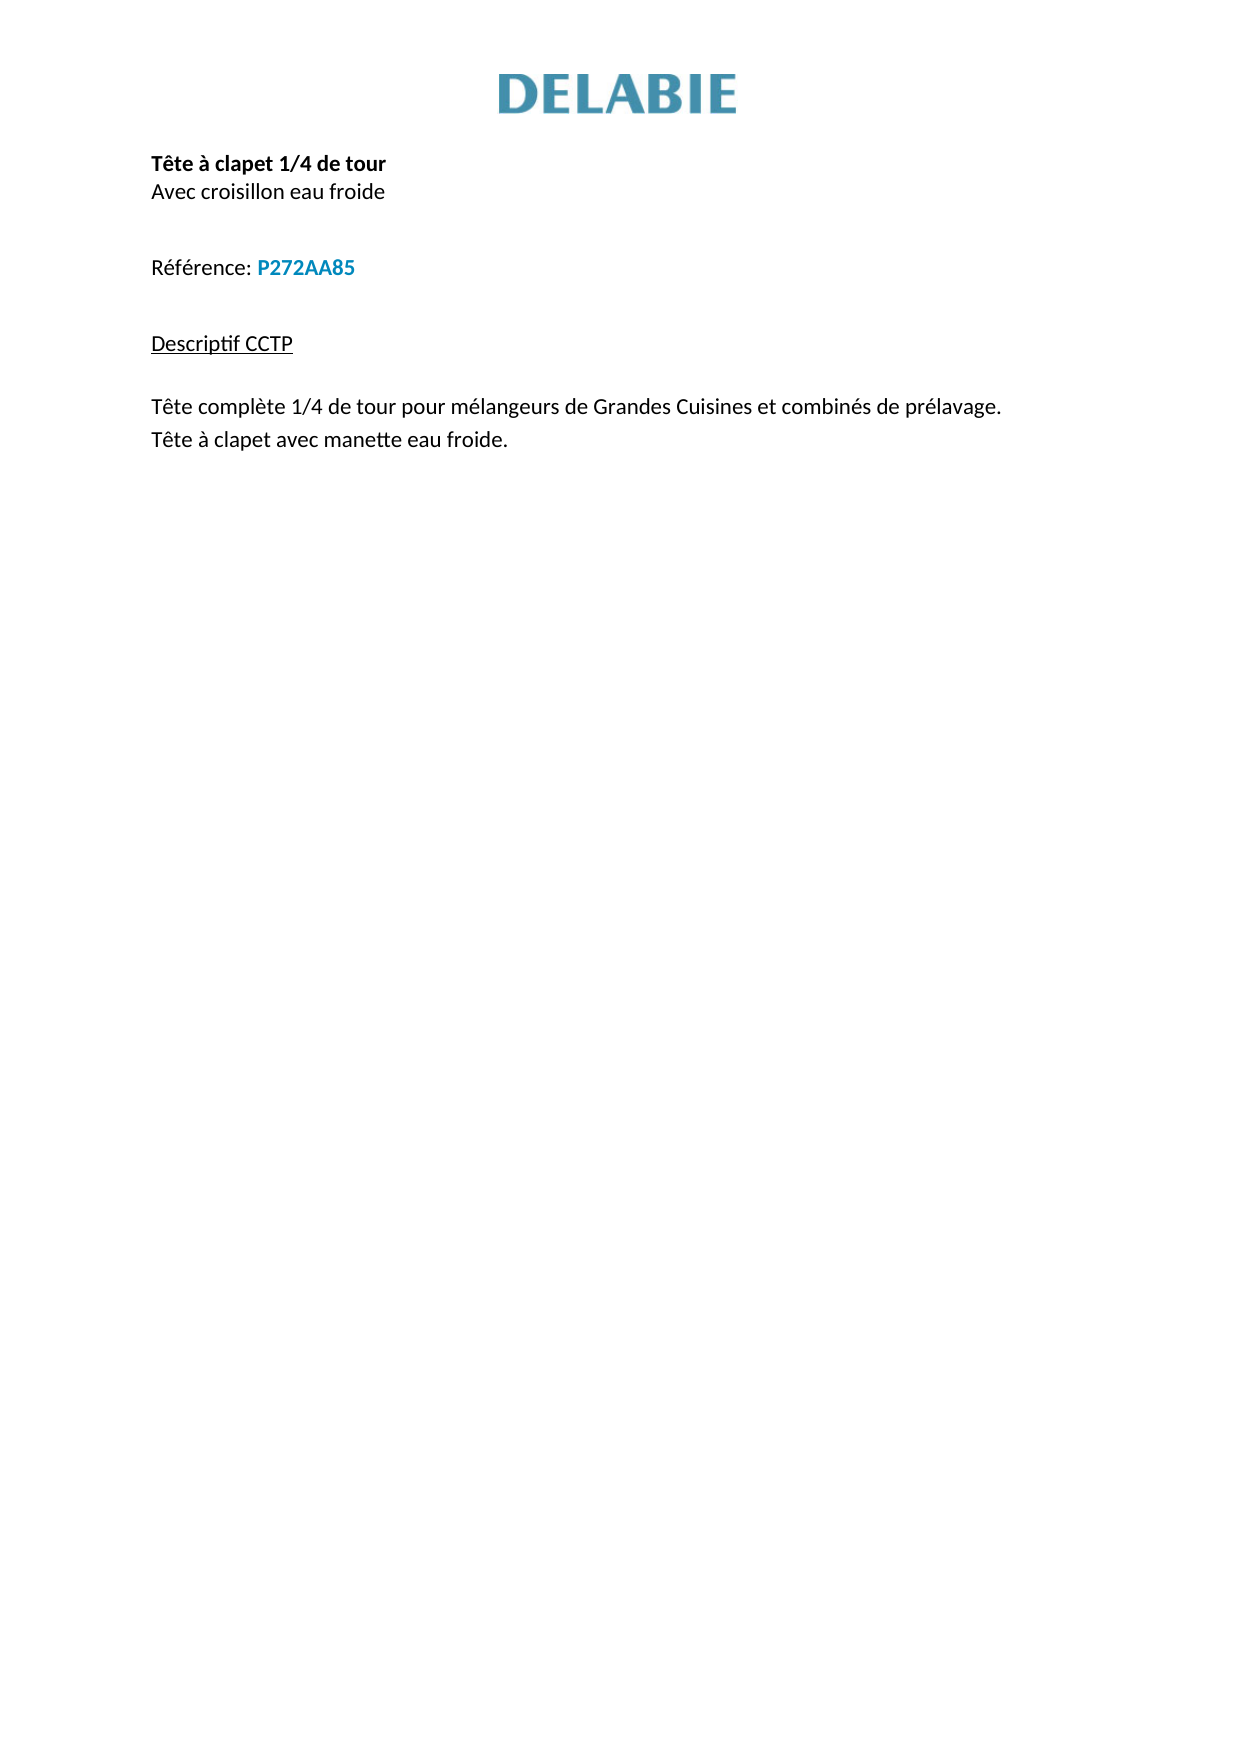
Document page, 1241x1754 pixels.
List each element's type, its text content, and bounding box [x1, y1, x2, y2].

text Tête à clapet avec manette eau froide. [151, 426, 1084, 453]
text Avec croisillon eau froide [151, 177, 1084, 205]
picture [497, 74, 738, 114]
text Référence: P272AA85 [151, 253, 1084, 281]
text Tête à clapet 1/4 de tour [151, 149, 1084, 177]
text Descriptif CCTP [151, 329, 1084, 357]
text Tête complète 1/4 de tour pour mélangeurs de Grandes Cuisines et combinés de prélavage. [151, 392, 1084, 420]
